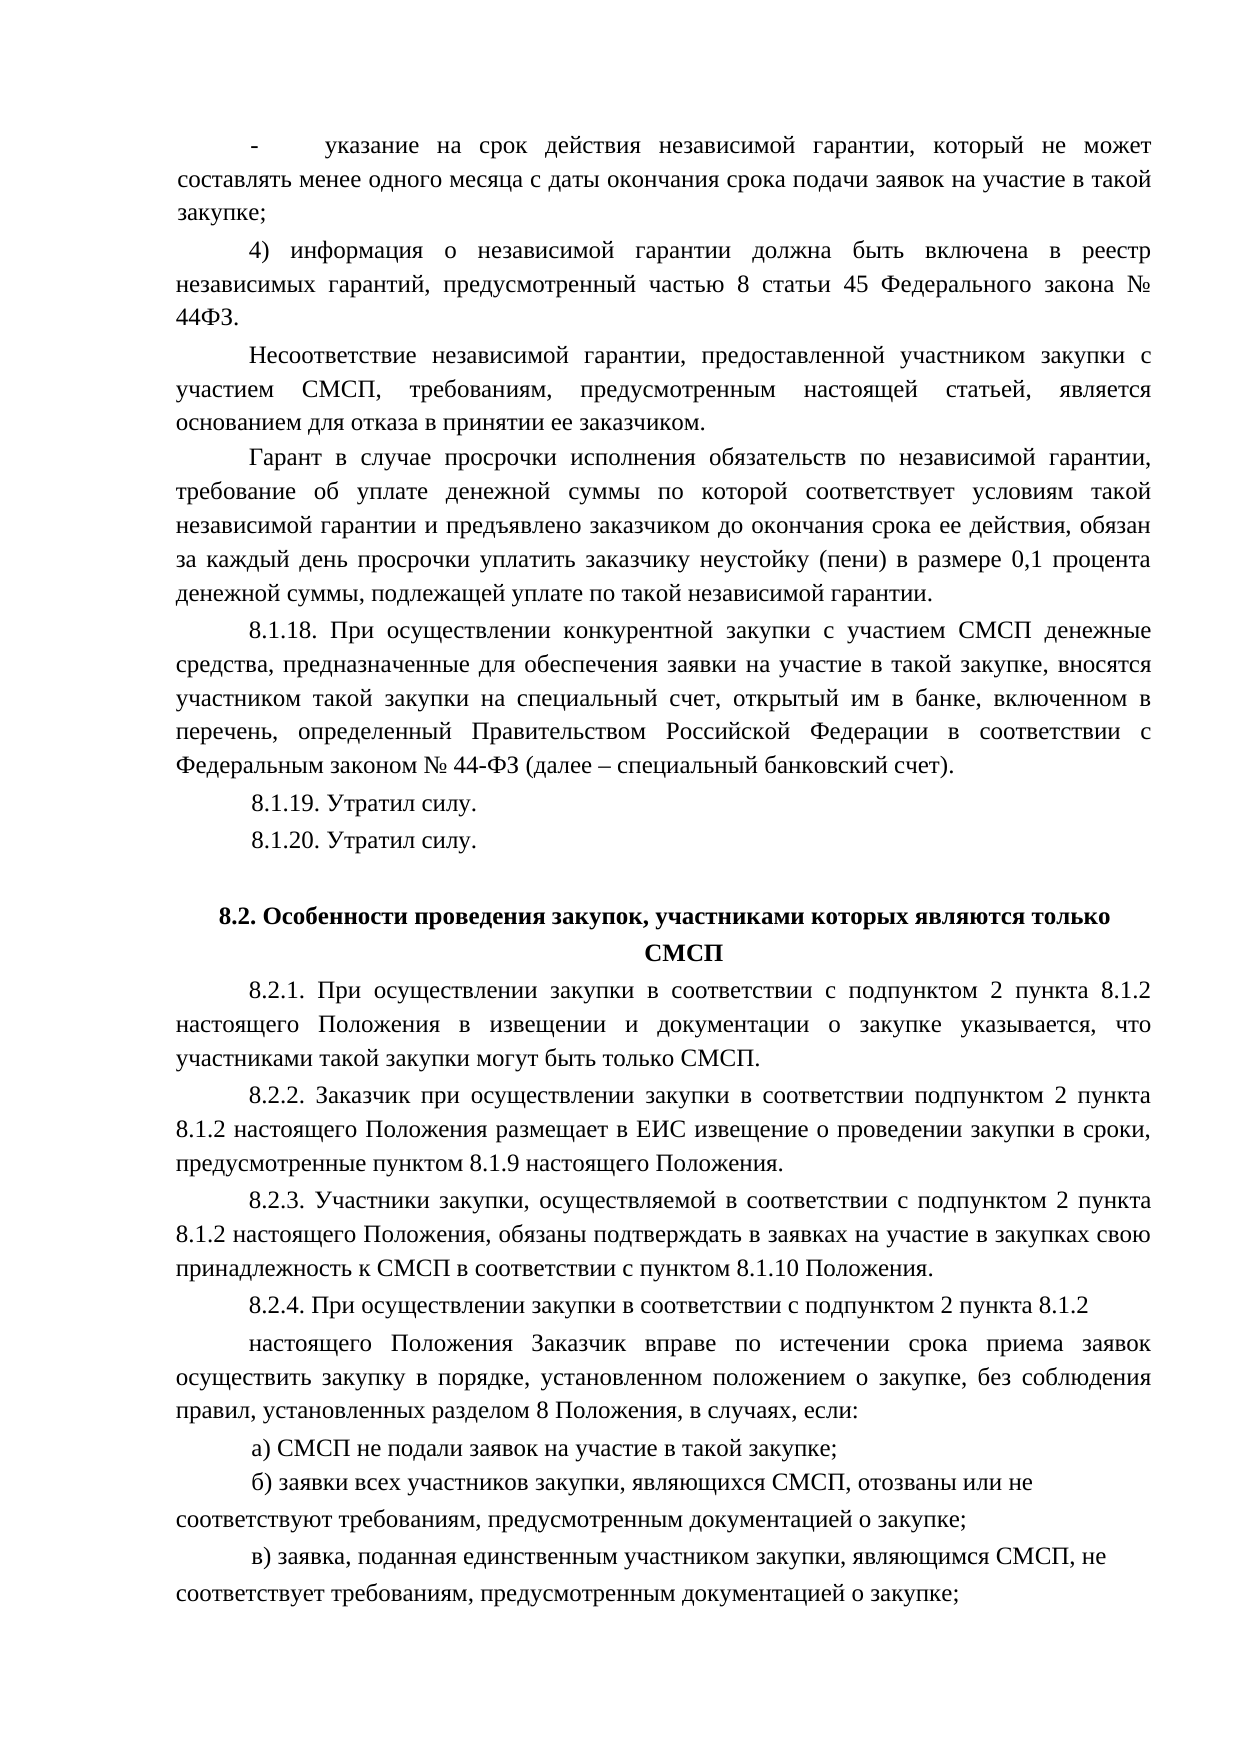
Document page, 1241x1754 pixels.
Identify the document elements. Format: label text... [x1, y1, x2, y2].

text 8.1.20. Утратил силу. [251, 825, 1152, 854]
text 8.2.4. При осуществлении закупки в соответствии с подпунктом 2 пункта 8.1.2 [176, 1290, 1152, 1319]
text соответствуют требованиям, предусмотренным документацией о закупке; [176, 1504, 1152, 1533]
text 4) информация о независимой гарантии должна быть включена в реестр независимых гарантий, предусмотренный частью 8 статьи 45 Федерального закона № 44ФЗ. [176, 235, 1152, 331]
text б) заявки всех участников закупки, являющихся СМСП, отозваны или не [251, 1467, 1152, 1495]
text соответствует требованиям, предусмотренным документацией о закупке; [176, 1578, 1152, 1607]
text 8.2.1. При осуществлении закупки в соответствии с подпунктом 2 пункта 8.1.2 настоящего Положения в извещении и документации о закупке указывается, что участниками такой закупки могут быть только СМСП. [176, 975, 1152, 1072]
subtitle СМСП [214, 938, 1153, 967]
text 8.2.2. Заказчик при осуществлении закупки в соответствии подпунктом 2 пункта 8.1.2 настоящего Положения размещает в ЕИС извещение о проведении закупки в сроки, предусмотренные пунктом 8.1.9 настоящего Положения. [176, 1080, 1152, 1177]
subtitle 8.2. Особенности проведения закупок, участниками которых являются только [214, 901, 1115, 930]
list указание на срок действия независимой гарантии, который не может составлять менее одного месяца с даты окончания срока подачи заявок на участие в такой закупке; [177, 130, 1152, 226]
text в) заявка, поданная единственным участником закупки, являющимся СМСП, не [251, 1541, 1152, 1570]
text настоящего Положения Заказчик вправе по истечении срока приема заявок осуществить закупку в порядке, установленном положением о закупке, без соблюдения правил, установленных разделом 8 Положения, в случаях, если: [176, 1328, 1152, 1424]
text Несоответствие независимой гарантии, предоставленной участником закупки с участием СМСП, требованиям, предусмотренным настоящей статьей, является основанием для отказа в принятии ее заказчиком. [176, 340, 1152, 436]
text 8.2.3. Участники закупки, осуществляемой в соответствии с подпунктом 2 пункта 8.1.2 настоящего Положения, обязаны подтверждать в заявках на участие в закупках свою принадлежность к СМСП в соответствии с пунктом 8.1.10 Положения. [176, 1185, 1152, 1282]
text Гарант в случае просрочки исполнения обязательств по независимой гарантии, требование об уплате денежной суммы по которой соответствует условиям такой независимой гарантии и предъявлено заказчиком до окончания срока ее действия, обязан за каждый день просрочки уплатить заказчику неустойку (пени) в размере 0,1 процента денежной суммы, подлежащей уплате по такой независимой гарантии. [176, 442, 1152, 606]
text а) СМСП не подали заявок на участие в такой закупке; [251, 1433, 1152, 1461]
text 8.1.19. Утратил силу. [251, 788, 1152, 816]
text 8.1.18. При осуществлении конкурентной закупки с участием СМСП денежные средства, предназначенные для обеспечения заявки на участие в такой закупке, вносятся участником такой закупки на специальный счет, открытый им в банке, включенном в перечень, определенный Правительством Российской Федерации в соответствии с Федеральным законом № 44-ФЗ (далее – специальный банковский счет). [176, 615, 1152, 779]
